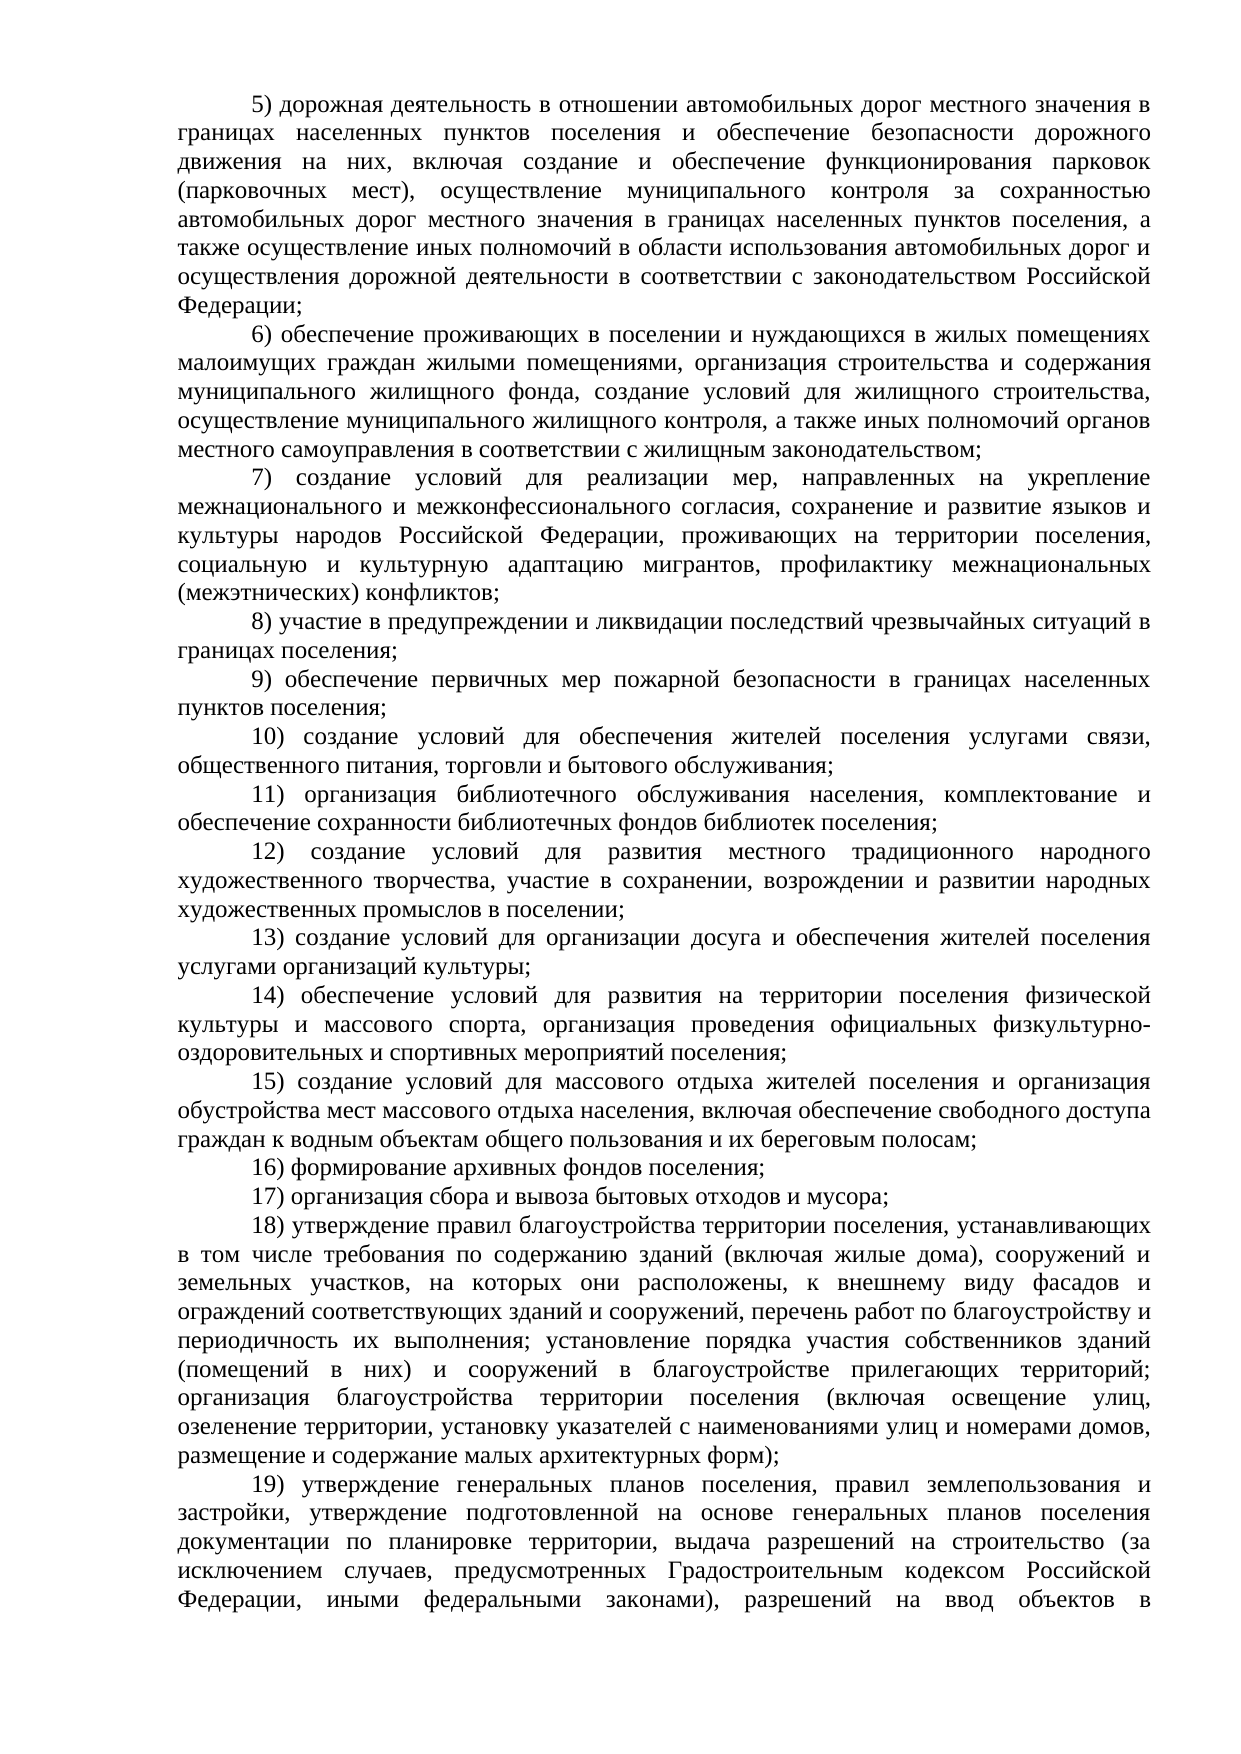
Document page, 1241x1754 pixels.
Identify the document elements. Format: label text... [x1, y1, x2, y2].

text 14) обеспечение условий для развития на территории поселения физической культуры и массового спорта, организация проведения официальных физкультурно-оздоровительных и спортивных мероприятий поселения; [177, 980, 1152, 1066]
text 13) создание условий для организации досуга и обеспечения жителей поселения услугами организаций культуры; [177, 922, 1152, 980]
text 18) утверждение правил благоустройства территории поселения, устанавливающих в том числе требования по содержанию зданий (включая жилые дома), сооружений и земельных участков, на которых они расположены, к внешнему виду фасадов и ограждений соответствующих зданий и сооружений, перечень работ по благоустройству и периодичность их выполнения; установление порядка участия собственников зданий (помещений в них) и сооружений в благоустройстве прилегающих территорий; организация благоустройства территории поселения (включая освещение улиц, озеленение территории, установку указателей с наименованиями улиц и номерами домов, размещение и содержание малых архитектурных форм); [177, 1210, 1152, 1469]
text 12) создание условий для развития местного традиционного народного художественного творчества, участие в сохранении, возрождении и развитии народных художественных промыслов в поселении; [177, 836, 1152, 922]
text 10) создание условий для обеспечения жителей поселения услугами связи, общественного питания, торговли и бытового обслуживания; [177, 721, 1152, 779]
text 17) организация сбора и вывоза бытовых отходов и мусора; [177, 1181, 1152, 1210]
text 6) обеспечение проживающих в поселении и нуждающихся в жилых помещениях малоимущих граждан жилыми помещениями, организация строительства и содержания муниципального жилищного фонда, создание условий для жилищного строительства, осуществление муниципального жилищного контроля, а также иных полномочий органов местного самоуправления в соответствии с жилищным законодательством; [177, 319, 1152, 462]
text 8) участие в предупреждении и ликвидации последствий чрезвычайных ситуаций в границах поселения; [177, 606, 1152, 664]
text 15) создание условий для массового отдыха жителей поселения и организация обустройства мест массового отдыха населения, включая обеспечение свободного доступа граждан к водным объектам общего пользования и их береговым полосам; [177, 1066, 1152, 1152]
text 11) организация библиотечного обслуживания населения, комплектование и обеспечение сохранности библиотечных фондов библиотек поселения; [177, 779, 1152, 836]
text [177, 1469, 1152, 1612]
text 9) обеспечение первичных мер пожарной безопасности в границах населенных пунктов поселения; [177, 664, 1152, 721]
text 7) создание условий для реализации мер, направленных на укрепление межнационального и межконфессионального согласия, сохранение и развитие языков и культуры народов Российской Федерации, проживающих на территории поселения, социальную и культурную адаптацию мигрантов, профилактику межнациональных (межэтнических) конфликтов; [177, 462, 1152, 606]
text 16) формирование архивных фондов поселения; [177, 1152, 1152, 1181]
text 5) дорожная деятельность в отношении автомобильных дорог местного значения в границах населенных пунктов поселения и обеспечение безопасности дорожного движения на них, включая создание и обеспечение функционирования парковок (парковочных мест), осуществление муниципального контроля за сохранностью автомобильных дорог местного значения в границах населенных пунктов поселения, а также осуществление иных полномочий в области использования автомобильных дорог и осуществления дорожной деятельности в соответствии с законодательством Российской Федерации; [177, 89, 1152, 319]
